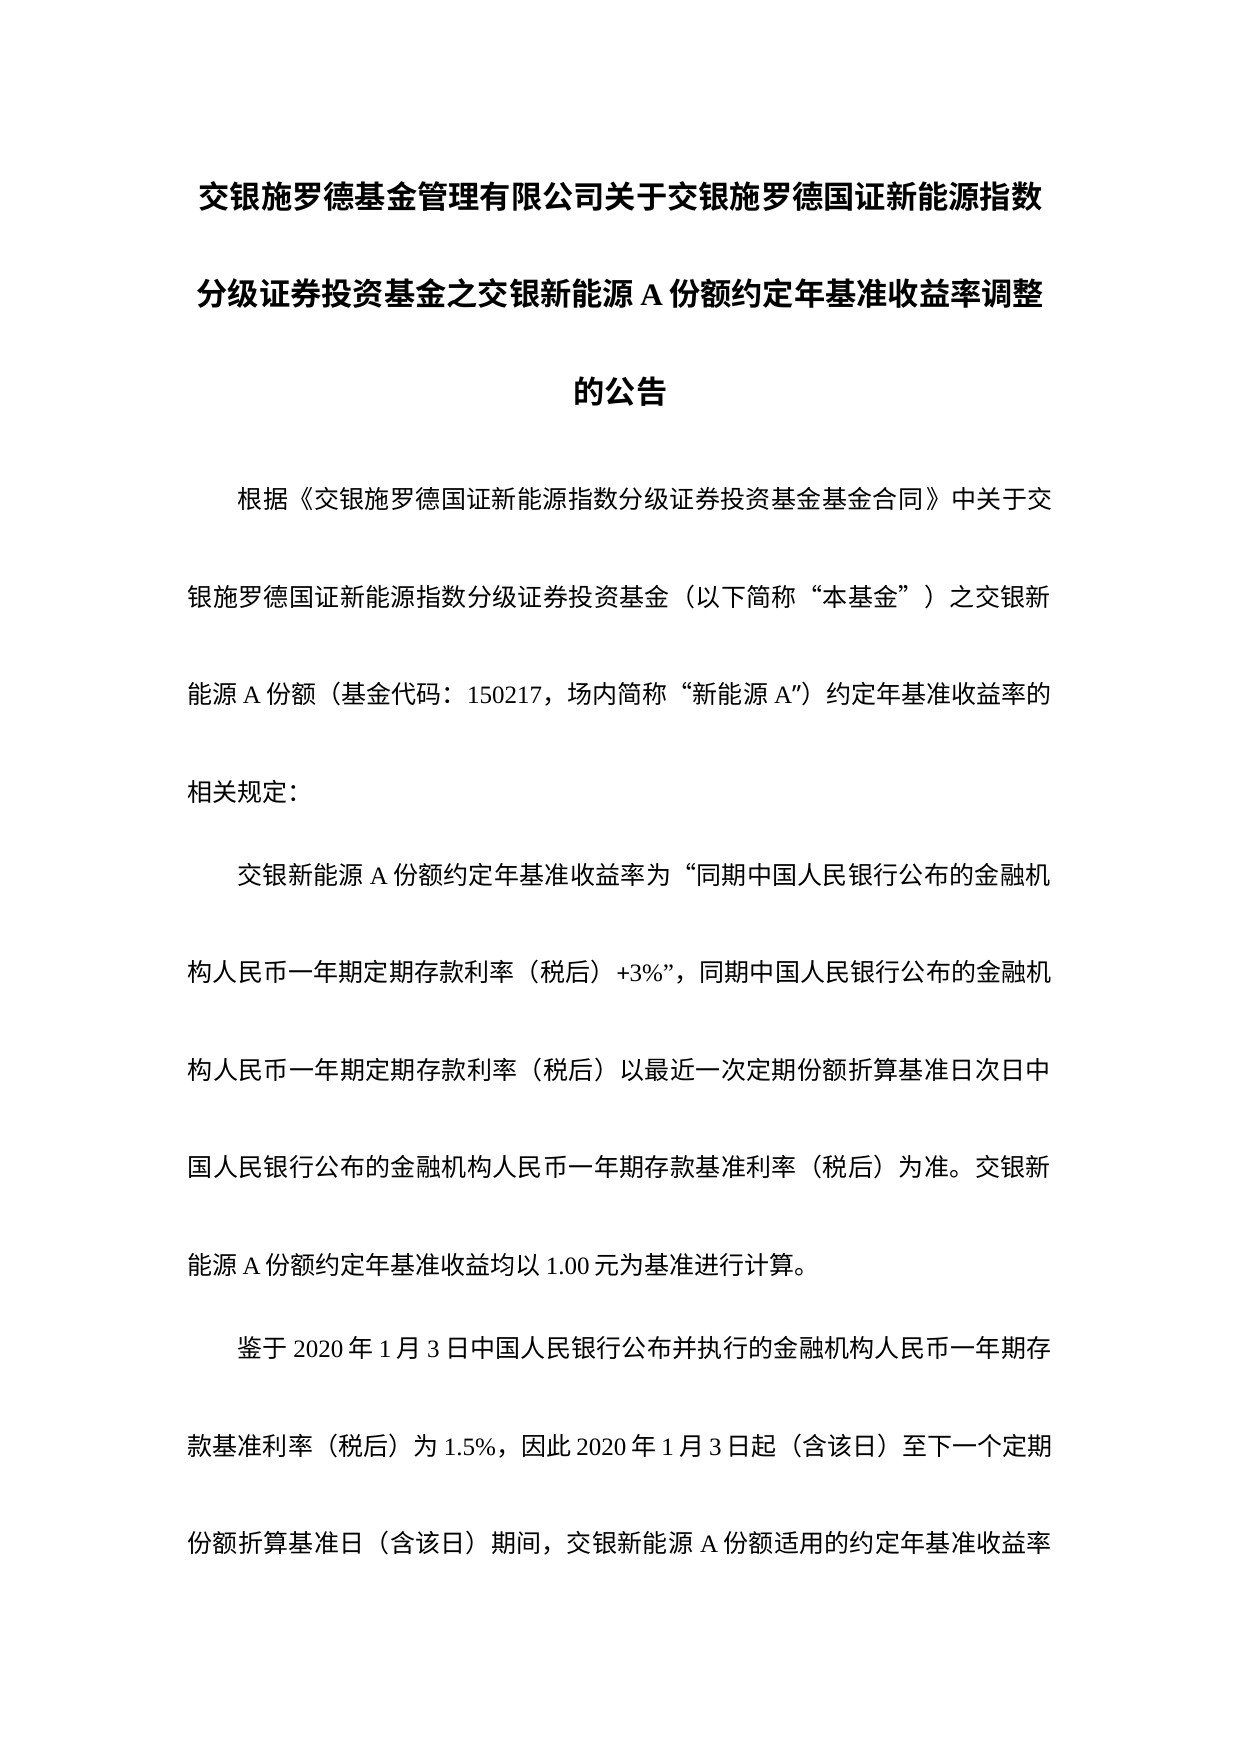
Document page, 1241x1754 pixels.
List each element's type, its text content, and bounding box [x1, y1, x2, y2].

text 根据《交银施罗德国证新能源指数分级证券投资基金基金合同》中关于交银施罗德国证新能源指数分级证券投资基金（以下简称“本基金”）之交银新能源A 份额（基金代码：150217，场内简称“新能源 A”）约定年基准收益率的相关规定： [187, 465, 1053, 823]
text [187, 1314, 1053, 1574]
text 交银施罗德基金管理有限公司关于交银施罗德国证新能源指数分级证券投资基金之交银新能源A份额约定年基准收益率调整的公告 [187, 162, 1053, 422]
text 交银新能源A份额约定年基准收益率为“同期中国人民银行公布的金融机构人民币一年期定期存款利率（税后）+3%”，同期中国人民银行公布的金融机构人民币一年期定期存款利率（税后）以最近一次定期份额折算基准日次日中国人民银行公布的金融机构人民币一年期存款基准利率（税后）为准。交银新能源A份额约定年基准收益均以1.00元为基准进行计算。 [187, 841, 1053, 1296]
